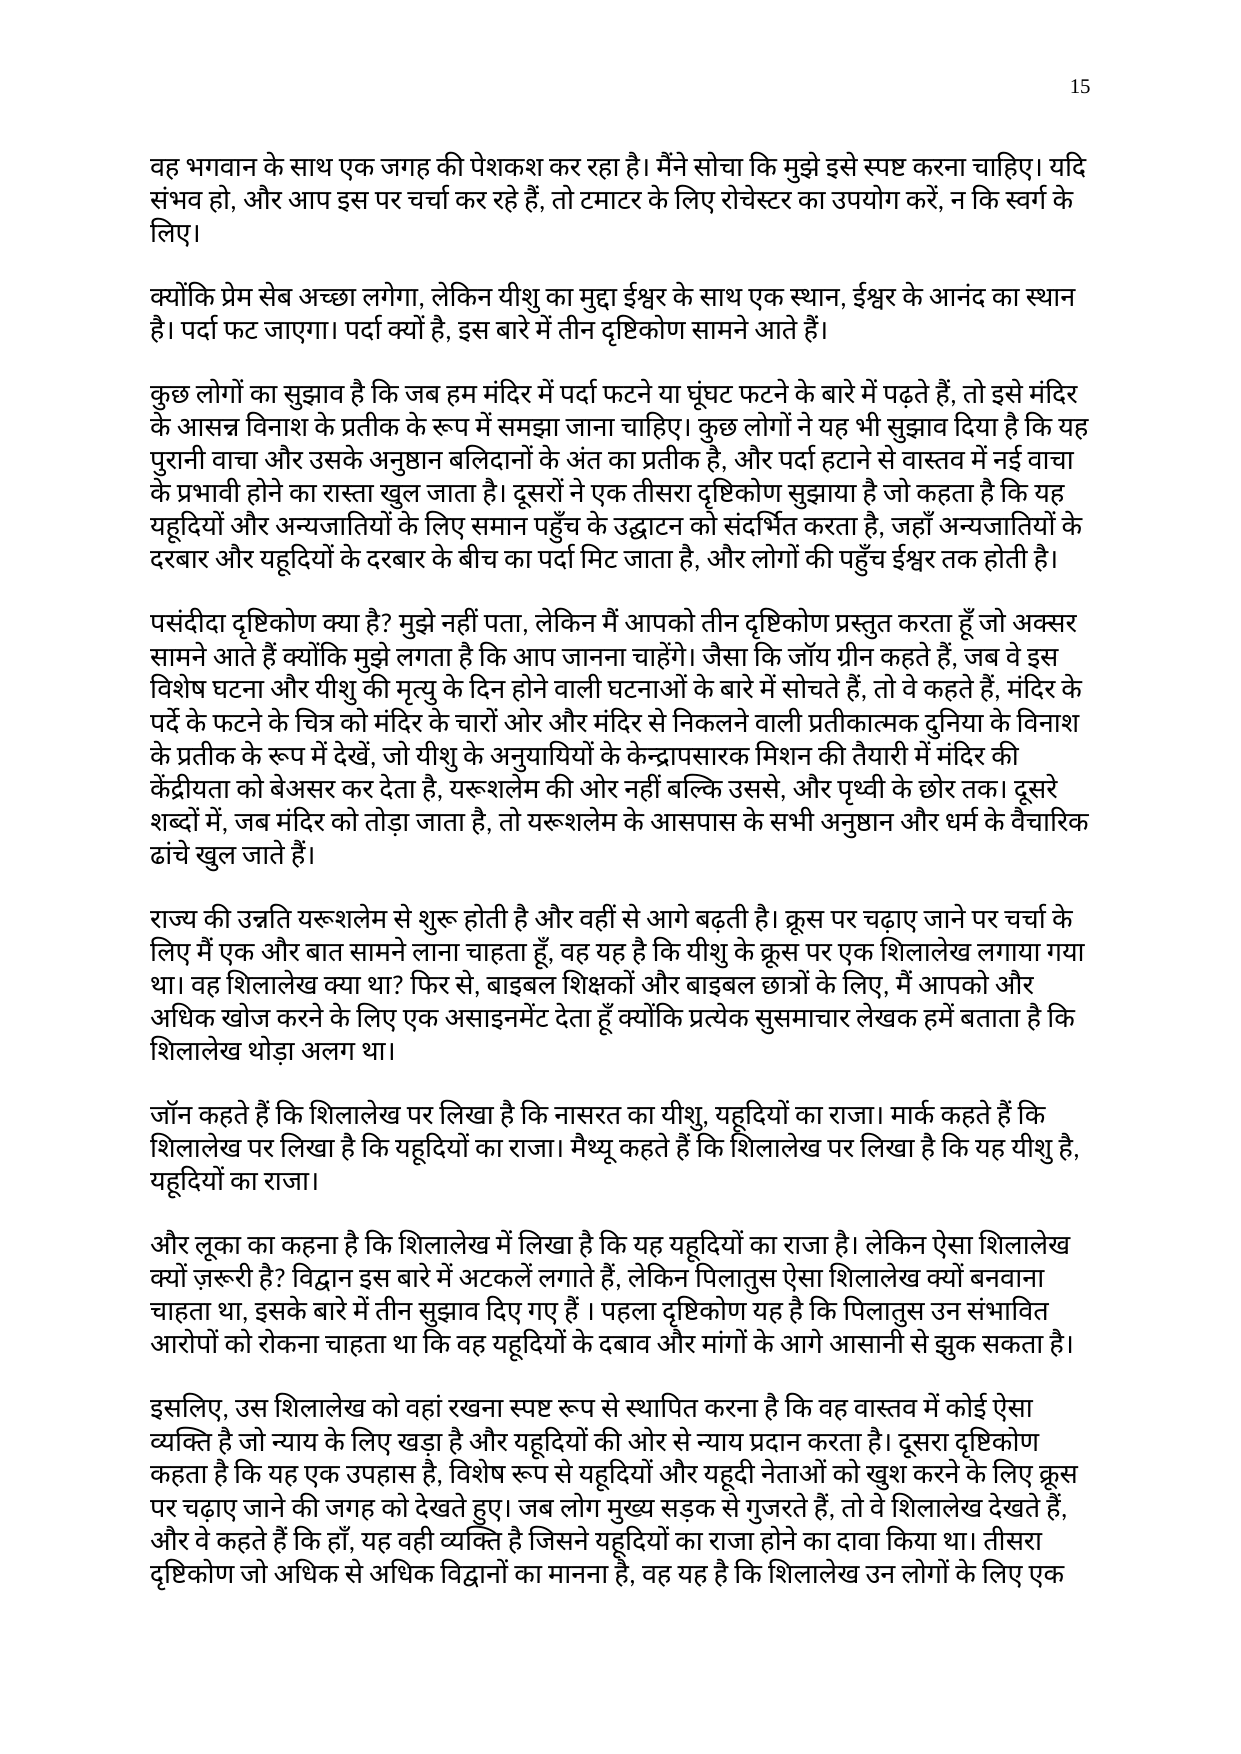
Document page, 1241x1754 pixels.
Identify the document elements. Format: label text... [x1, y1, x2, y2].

text पसंदीदा दृष्टिकोण क्या है? मुझे नहीं पता, लेकिन मैं आपको तीन दृष्टिकोण प्रस्तुत करता हूँ जो अक्सर सामने आते हैं क्योंकि मुझे लगता है कि आप जानना चाहेंगे। जैसा कि जॉय ग्रीन कहते हैं, जब वे इस विशेष घटना और यीशु की मृत्यु के दिन होने वाली घटनाओं के बारे में सोचते हैं, तो वे कहते हैं, मंदिर के पर्दे के फटने के चित्र को मंदिर के चारों ओर और मंदिर से निकलने वाली प्रतीकात्मक दुनिया के विनाश के प्रतीक के रूप में देखें, जो यीशु के अनुयायियों के केन्द्रापसारक मिशन की तैयारी में मंदिर की केंद्रीयता को बेअसर कर देता है, यरूशलेम की ओर नहीं बल्कि उससे, और पृथ्वी के छोर तक। दूसरे शब्दों में, जब मंदिर को तोड़ा जाता है, तो यरूशलेम के आसपास के सभी अनुष्ठान और धर्म के वैचारिक ढांचे खुल जाते हैं। [150, 607, 1090, 871]
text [150, 1392, 1090, 1590]
text वह भगवान के साथ एक जगह की पेशकश कर रहा है। मैंने सोचा कि मुझे इसे स्पष्ट करना चाहिए। यदि संभव हो, और आप इस पर चर्चा कर रहे हैं, तो टमाटर के लिए रोचेस्टर का उपयोग करें, न कि स्वर्ग के लिए। [150, 150, 1090, 249]
text क्योंकि प्रेम सेब अच्छा लगेगा, लेकिन यीशु का मुद्दा ईश्वर के साथ एक स्थान, ईश्वर के आनंद का स्थान है। पर्दा फट जाएगा। पर्दा क्यों है, इस बारे में तीन दृष्टिकोण सामने आते हैं। [150, 280, 1090, 346]
text जॉन कहते हैं कि शिलालेख पर लिखा है कि नासरत का यीशु, यहूदियों का राजा। मार्क कहते हैं कि शिलालेख पर लिखा है कि यहूदियों का राजा। मैथ्यू कहते हैं कि शिलालेख पर लिखा है कि यह यीशु है, यहूदियों का राजा। [150, 1098, 1090, 1197]
text और लूका का कहना है कि शिलालेख में लिखा है कि यह यहूदियों का राजा है। लेकिन ऐसा शिलालेख क्यों ज़रूरी है? विद्वान इस बारे में अटकलें लगाते हैं, लेकिन पिलातुस ऐसा शिलालेख क्यों बनवाना चाहता था, इसके बारे में तीन सुझाव दिए गए हैं । पहला दृष्टिकोण यह है कि पिलातुस उन संभावित आरोपों को रोकना चाहता था कि वह यहूदियों के दबाव और मांगों के आगे आसानी से झुक सकता है। [150, 1228, 1090, 1361]
text कुछ लोगों का सुझाव है कि जब हम मंदिर में पर्दा फटने या घूंघट फटने के बारे में पढ़ते हैं, तो इसे मंदिर के आसन्न विनाश के प्रतीक के रूप में समझा जाना चाहिए। कुछ लोगों ने यह भी सुझाव दिया है कि यह पुरानी वाचा और उसके अनुष्ठान बलिदानों के अंत का प्रतीक है, और पर्दा हटाने से वास्तव में नई वाचा के प्रभावी होने का रास्ता खुल जाता है। दूसरों ने एक तीसरा दृष्टिकोण सुझाया है जो कहता है कि यह यहूदियों और अन्यजातियों के लिए समान पहुँच के उद्घाटन को संदर्भित करता है, जहाँ अन्यजातियों के दरबार और यहूदियों के दरबार के बीच का पर्दा मिट जाता है, और लोगों की पहुँच ईश्वर तक होती है। [150, 377, 1090, 576]
text राज्य की उन्नति यरूशलेम से शुरू होती है और वहीं से आगे बढ़ती है। क्रूस पर चढ़ाए जाने पर चर्चा के लिए मैं एक और बात सामने लाना चाहता हूँ, वह यह है कि यीशु के क्रूस पर एक शिलालेख लगाया गया था। वह शिलालेख क्या था? फिर से, बाइबल शिक्षकों और बाइबल छात्रों के लिए, मैं आपको और अधिक खोज करने के लिए एक असाइनमेंट देता हूँ क्योंकि प्रत्येक सुसमाचार लेखक हमें बताता है कि शिलालेख थोड़ा अलग था। [150, 902, 1090, 1067]
